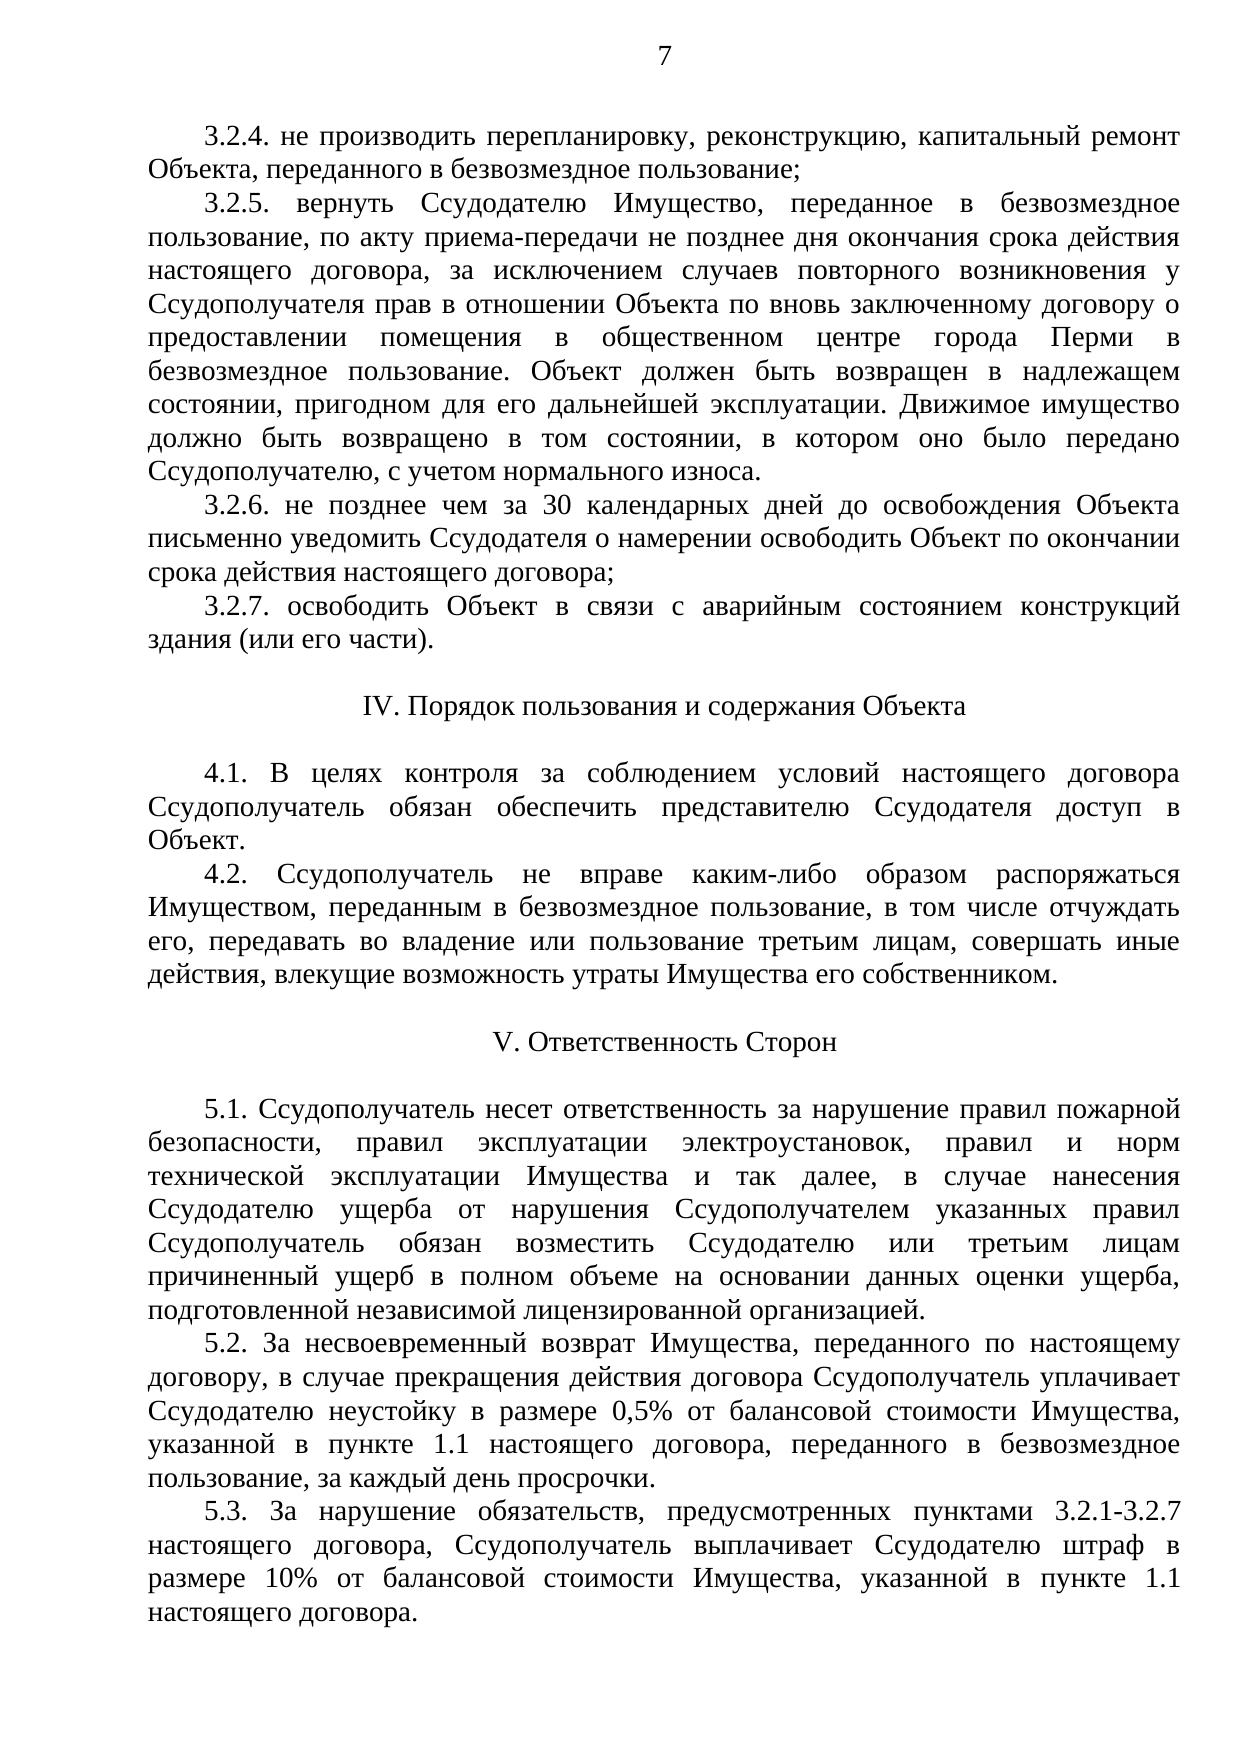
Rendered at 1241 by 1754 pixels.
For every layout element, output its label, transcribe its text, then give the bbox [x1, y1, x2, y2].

text V. Ответственность Сторон [148, 1024, 1181, 1057]
text IV. Порядок пользования и содержания Объекта [148, 688, 1181, 722]
text 3.2.7. освободить Объект в связи с аварийным состоянием конструкций здания (или его части). [148, 588, 1181, 655]
text 4.1. В целях контроля за соблюдением условий настоящего договора Ссудополучатель обязан обеспечить представителю Ссудодателя доступ в Объект. [148, 755, 1181, 856]
text 3.2.6. не позднее чем за 30 календарных дней до освобождения Объекта письменно уведомить Ссудодателя о намерении освободить Объект по окончании срока действия настоящего договора; [148, 487, 1181, 588]
text 4.2. Ссудополучатель не вправе каким-либо образом распоряжаться Имуществом, переданным в безвозмездное пользование, в том числе отчуждать его, передавать во владение или пользование третьим лицам, совершать иные действия, влекущие возможность утраты Имущества его собственником. [148, 856, 1181, 990]
text 3.2.4. не производить перепланировку, реконструкцию, капитальный ремонт Объекта, переданного в безвозмездное пользование; [148, 118, 1181, 185]
text 5.1. Ссудополучатель несет ответственность за нарушение правил пожарной безопасности, правил эксплуатации электроустановок, правил и норм технической эксплуатации Имущества и так далее, в случае нанесения Ссудодателю ущерба от нарушения Ссудополучателем указанных правил Ссудополучатель обязан возместить Ссудодателю или третьим лицам причиненный ущерб в полном объеме на основании данных оценки ущерба, подготовленной независимой лицензированной организацией. [148, 1091, 1181, 1326]
text 3.2.5. вернуть Ссудодателю Имущество, переданное в безвозмездное пользование, по акту приема-передачи не позднее дня окончания срока действия настоящего договора, за исключением случаев повторного возникновения у Ссудополучателя прав в отношении Объекта по вновь заключенному договору о предоставлении помещения в общественном центре города Перми в безвозмездное пользование. Объект должен быть возвращен в надлежащем состоянии, пригодном для его дальнейшей эксплуатации. Движимое имущество должно быть возвращено в том состоянии, в котором оно было передано Ссудополучателю, с учетом нормального износа. [148, 185, 1181, 487]
text 5.3. За нарушение обязательств, предусмотренных пунктами 3.2.1-3.2.7 настоящего договора, Ссудополучатель выплачивает Ссудодателю штраф в размере 10% от балансовой стоимости Имущества, указанной в пункте 1.1 настоящего договора. [148, 1493, 1181, 1627]
text 5.2. За несвоевременный возврат Имущества, переданного по настоящему договору, в случае прекращения действия договора Ссудополучатель уплачивает Ссудодателю неустойку в размере 0,5% от балансовой стоимости Имущества, указанной в пункте 1.1 настоящего договора, переданного в безвозмездное пользование, за каждый день просрочки. [148, 1326, 1181, 1493]
